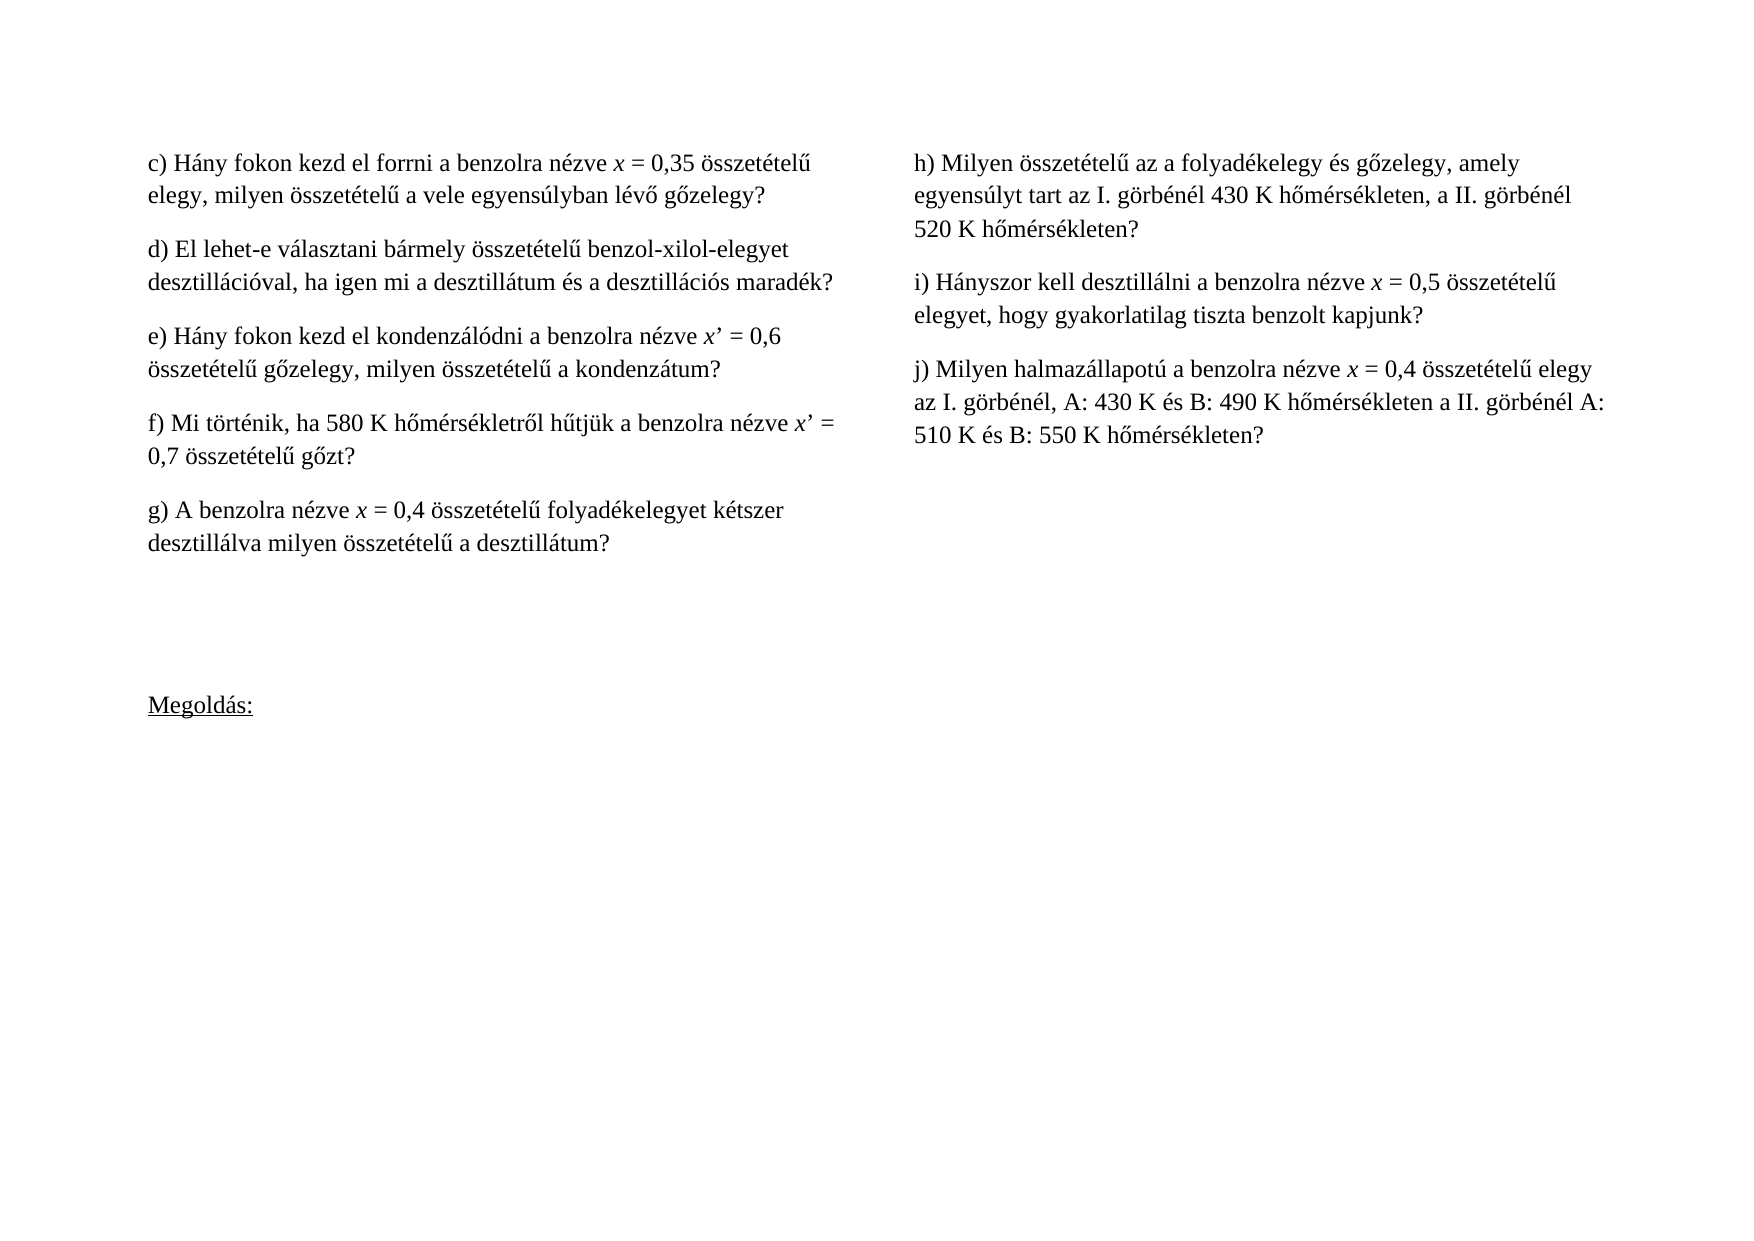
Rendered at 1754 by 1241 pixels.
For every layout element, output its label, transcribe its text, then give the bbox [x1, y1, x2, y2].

text d) El lehet-e választani bármely összetételű benzol-xilol-elegyet desztillációval, ha igen mi a desztillátum és a desztillációs maradék? [148, 234, 840, 296]
text Megoldás: [148, 690, 1606, 718]
text f) Mi történik, ha 580 K hőmérsékletről hűtjük a benzolra nézve x’ = 0,7 összetételű gőzt? [148, 408, 840, 470]
text c) Hány fokon kezd el forrni a benzolra nézve x = 0,35 összetételű elegy, milyen összetételű a vele egyensúlyban lévő gőzelegy? [148, 148, 840, 209]
text h) Milyen összetételű az a folyadékelegy és gőzelegy, amely egyensúlyt tart az I. görbénél 430 K hőmérsékleten, a II. görbénél 520 K hőmérsékleten? [914, 148, 1606, 242]
text j) Milyen halmazállapotú a benzolra nézve x = 0,4 összetételű elegy az I. görbénél, A: 430 K és B: 490 K hőmérsékleten a II. görbénél A: 510 K és B: 550 K hőmérsékleten? [914, 354, 1606, 449]
text e) Hány fokon kezd el kondenzálódni a benzolra nézve x’ = 0,6 összetételű gőzelegy, milyen összetételű a kondenzátum? [148, 321, 840, 383]
text i) Hányszor kell desztillálni a benzolra nézve x = 0,5 összetételű elegyet, hogy gyakorlatilag tiszta benzolt kapjunk? [914, 267, 1606, 329]
text g) A benzolra nézve x = 0,4 összetételű folyadékelegyet kétszer desztillálva milyen összetételű a desztillátum? [148, 495, 840, 557]
